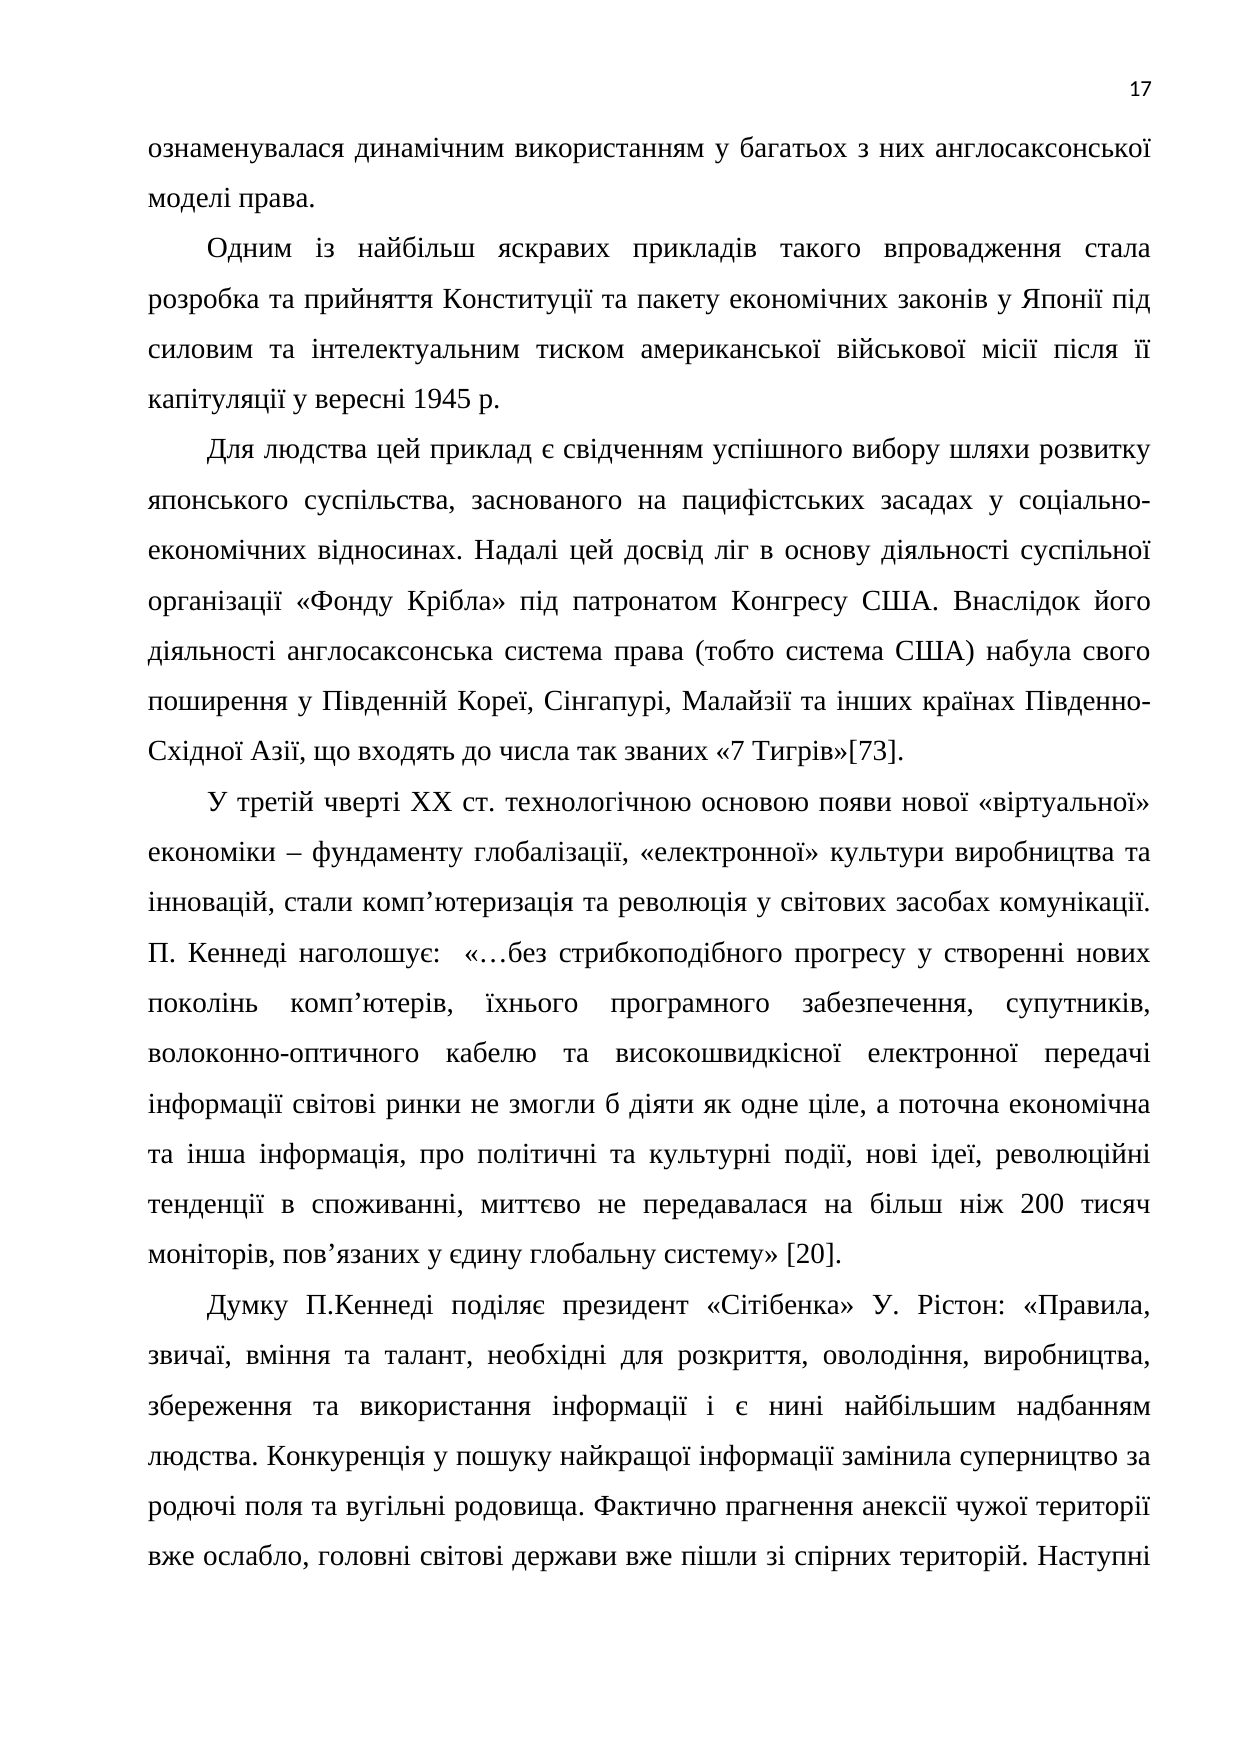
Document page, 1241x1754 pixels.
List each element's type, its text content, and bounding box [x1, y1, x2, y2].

text Для людства цей приклад є свідченням успішного вибору шляхи розвитку японського суспільства, заснованого на пацифістських засадах у соціально-економічних відносинах. Надалі цей досвід ліг в основу діяльності суспільної організації «Фонду Крібла» під патронатом Конгресу США. Внаслідок його діяльності англосаксонська система права (тобто система США) набула свого поширення у Південній Кореї, Сінгапурі, Малайзії та інших країнах Південно-Східної Азії, що входять до числа так званих «7 Тигрів»[73]. [148, 432, 1152, 767]
text У третій чверті XX ст. технологічною основою появи нової «віртуальної» економіки – фундаменту глобалізації, «електронної» культури виробництва та інновацій, стали комп’ютеризація та революція у світових засобах комунікації. П. Кеннеді наголошує: «…без стрибкоподібного прогресу у створенні нових поколінь комп’ютерів, їхнього програмного забезпечення, супутників, волоконно-оптичного кабелю та високошвидкісної електронної передачі інформації світові ринки не змогли б діяти як одне ціле, а поточна економічна та інша інформація, про політичні та культурні події, нові ідеї, революційні тенденції в споживанні, миттєво не передавалася на більш ніж 200 тисяч моніторів, пов’язаних у єдину глобальну систему» ​​[20]. [148, 784, 1152, 1270]
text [148, 1287, 1152, 1572]
text Одним із найбільш яскравих прикладів такого впровадження стала розробка та прийняття Конституції та пакету економічних законів у Японії під силовим та інтелектуальним тиском американської військової місії після її капітуляції у вересні 1945 р. [148, 230, 1152, 415]
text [148, 130, 1152, 214]
